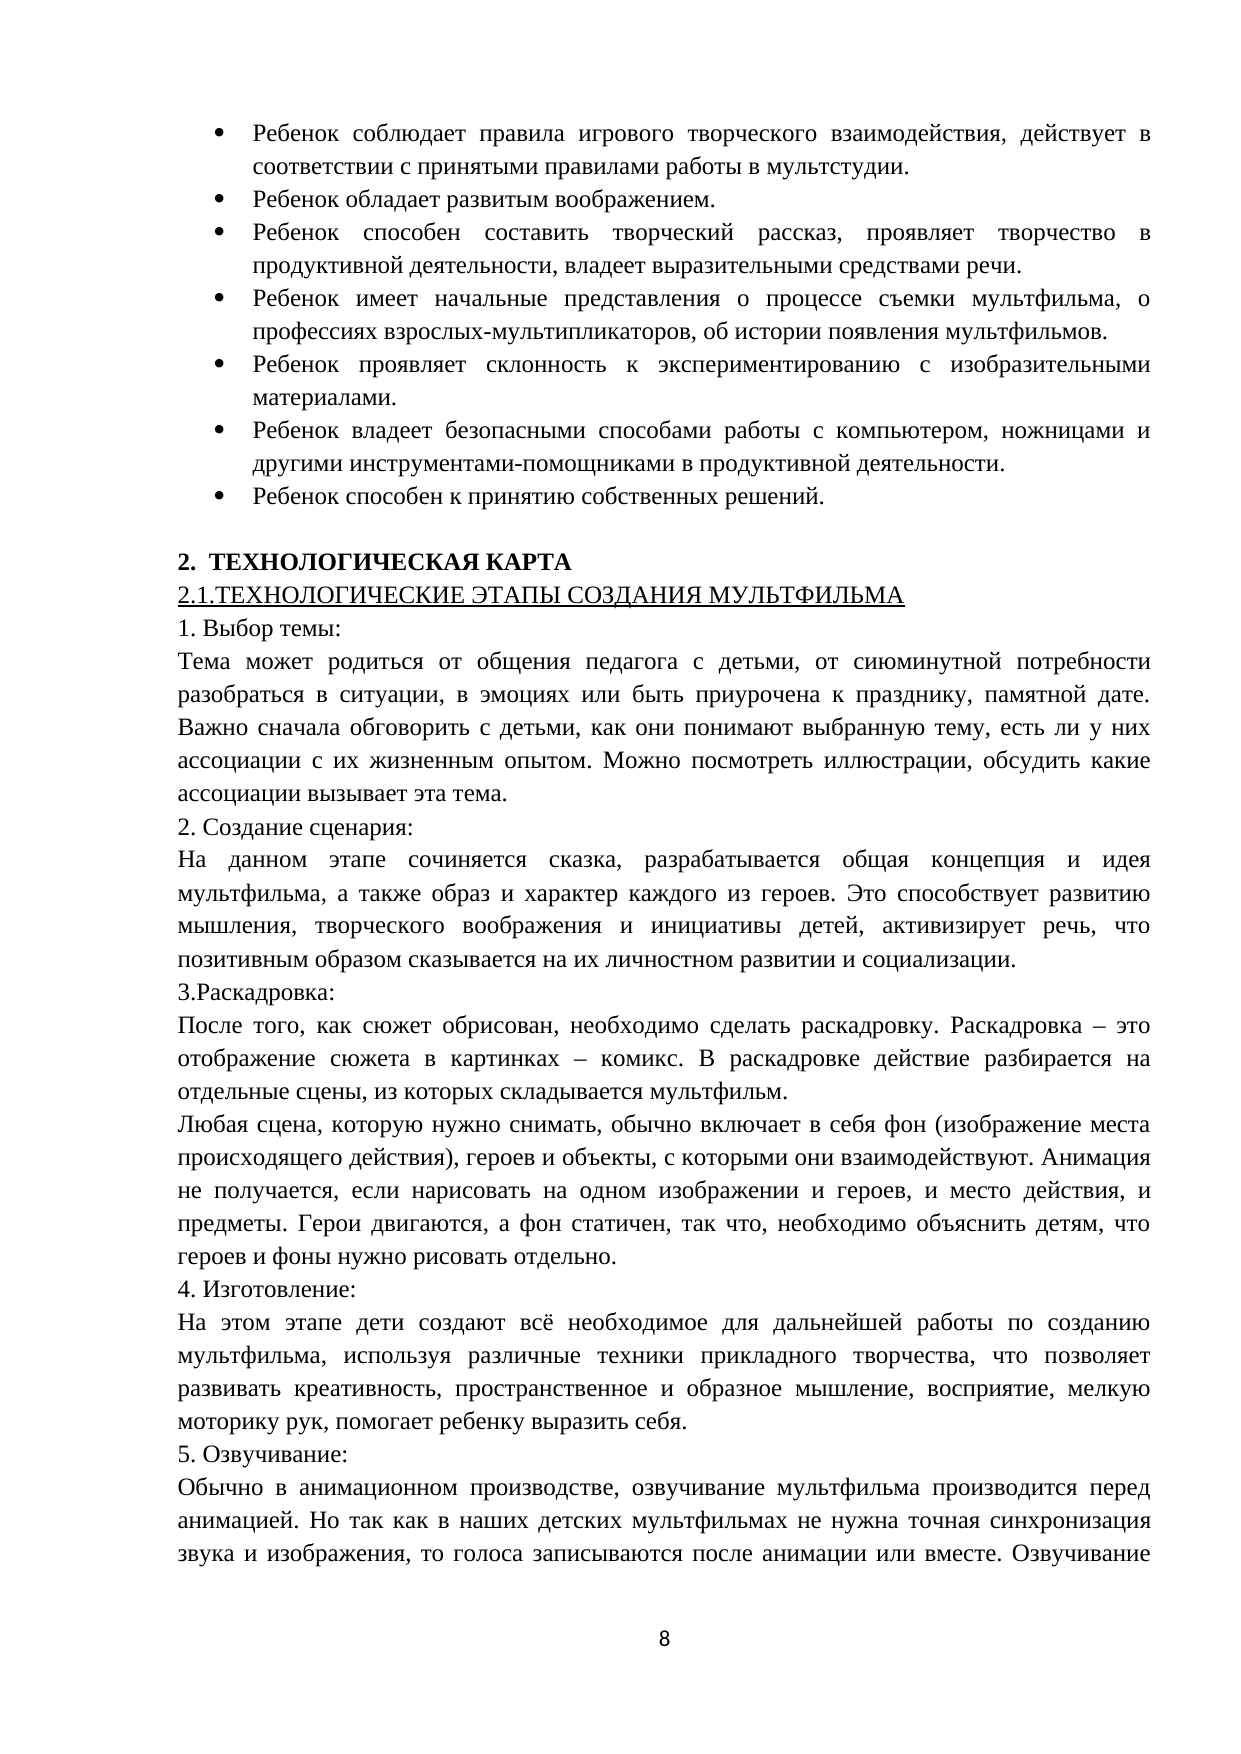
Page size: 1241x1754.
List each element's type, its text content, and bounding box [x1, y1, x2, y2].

list Ребенок соблюдает правила игрового творческого взаимодействия, действует в соответствии с принятыми правилами работы в мультстудии. [215, 118, 1152, 180]
text 3.Раскадровка: [177, 977, 1152, 1005]
list Ребенок имеет начальные представления о процессе съемки мультфильма, о профессиях взрослых-мультипликаторов, об истории появления мультфильмов. [215, 283, 1152, 345]
text На данном этапе сочиняется сказка, разрабатывается общая концепция и идея мультфильма, а также образ и характер каждого из героев. Это способствует развитию мышления, творческого воображения и инициативы детей, активизирует речь, что позитивным образом сказывается на их личностном развитии и социализации. [177, 844, 1152, 972]
list Ребенок проявляет склонность к экспериментированию с изобразительными материалами. [215, 349, 1152, 411]
text 2. ТЕХНОЛОГИЧЕСКАЯ КАРТА [177, 547, 1152, 576]
text Любая сцена, которую нужно снимать, обычно включает в себя фон (изображение места происходящего действия), героев и объекты, с которыми они взаимодействуют. Анимация не получается, если нарисовать на одном изображении и героев, и место действия, и предметы. Герои двигаются, а фон статичен, так что, необходимо объяснить детям, что героев и фоны нужно рисовать отдельно. [177, 1109, 1152, 1269]
list Ребенок владеет безопасными способами работы с компьютером, ножницами и другими инструментами-помощниками в продуктивной деятельности. [215, 415, 1152, 477]
list Ребенок способен к принятию собственных решений. [215, 481, 1152, 510]
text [177, 1472, 1152, 1567]
list Ребенок способен составить творческий рассказ, проявляет творчество в продуктивной деятельности, владеет выразительными средствами речи. [215, 217, 1152, 279]
text 2.1.ТЕХНОЛОГИЧЕСКИЕ ЭТАПЫ СОЗДАНИЯ МУЛЬТФИЛЬМА [177, 580, 1152, 609]
text Тема может родиться от общения педагога с детьми, от сиюминутной потребности разобраться в ситуации, в эмоциях или быть приурочена к празднику, памятной дате. Важно сначала обговорить с детьми, как они понимают выбранную тему, есть ли у них ассоциации с их жизненным опытом. Можно посмотреть иллюстрации, обсудить какие ассоциации вызывает эта тема. [177, 646, 1152, 807]
text 5. Озвучивание: [177, 1439, 1152, 1468]
list Ребенок обладает развитым воображением. [215, 184, 1152, 213]
text 4. Изготовление: [177, 1274, 1152, 1303]
text После того, как сюжет обрисован, необходимо сделать раскадровку. Раскадровка – это отображение сюжета в картинках – комикс. В раскадровке действие разбирается на отдельные сцены, из которых складывается мультфильм. [177, 1010, 1152, 1104]
text На этом этапе дети создают всё необходимое для дальнейшей работы по созданию мультфильма, используя различные техники прикладного творчества, что позволяет развивать креативность, пространственное и образное мышление, восприятие, мелкую моторику рук, помогает ребенку выразить себя. [177, 1307, 1152, 1435]
text 1. Выбор темы: [177, 613, 1152, 642]
text 2. Создание сценария: [177, 812, 1152, 840]
